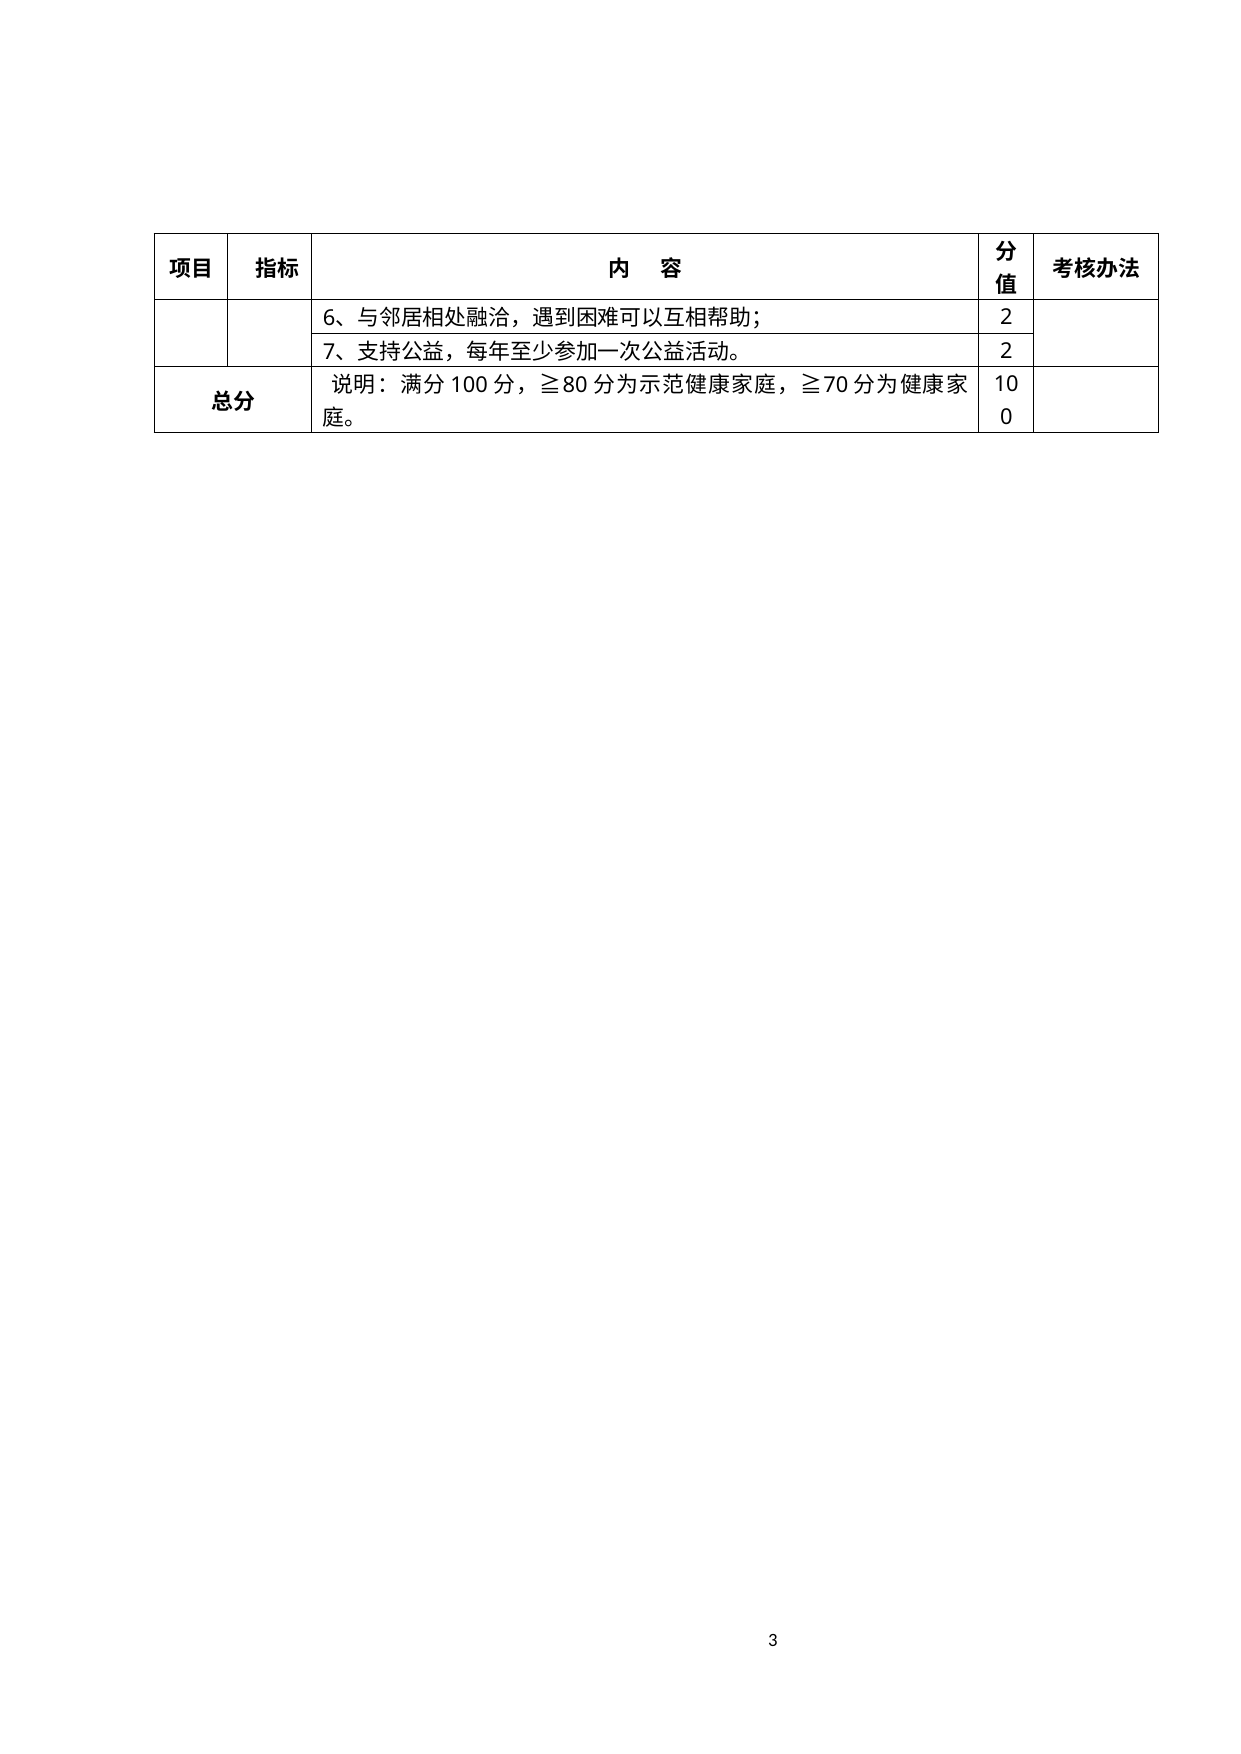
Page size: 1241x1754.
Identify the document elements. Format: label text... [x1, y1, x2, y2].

table_cell 7、支持公益，每年至少参加一次公益活动。 [312, 334, 978, 366]
table_header 指标 [228, 234, 311, 299]
table_header 分值 [979, 234, 1033, 299]
table_cell 说明：满分100分，≧80分为示范健康家庭，≧70分为健康家庭。 [312, 367, 978, 432]
table_cell 总分 [155, 367, 311, 432]
table_header 内 容 [312, 234, 978, 299]
table_cell 2 [979, 300, 1033, 332]
table_header 项目 [155, 234, 227, 299]
table_cell 100 [979, 367, 1033, 432]
table_cell [1034, 367, 1158, 432]
table_header 考核办法 [1034, 234, 1158, 299]
table_cell 2 [979, 334, 1033, 366]
table_cell 6、与邻居相处融洽，遇到困难可以互相帮助； [312, 300, 978, 332]
